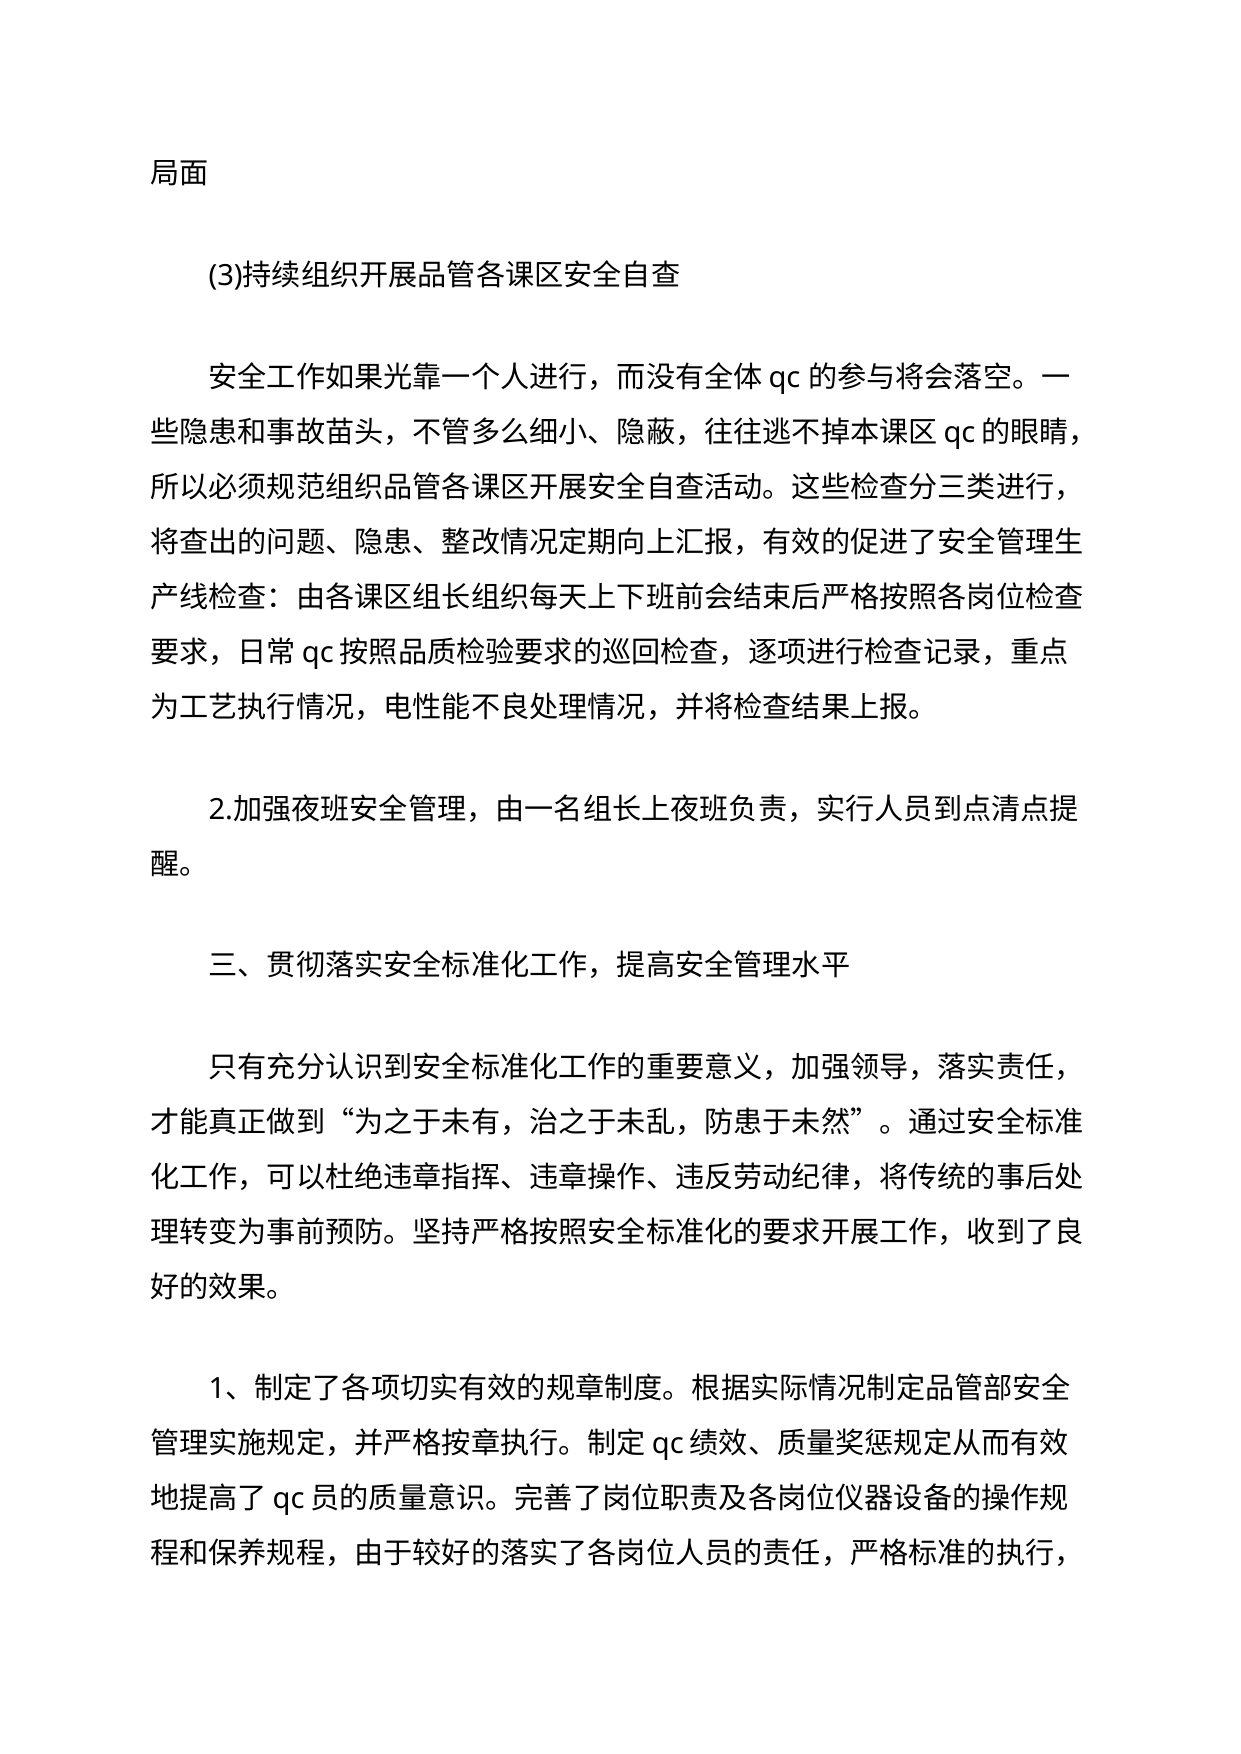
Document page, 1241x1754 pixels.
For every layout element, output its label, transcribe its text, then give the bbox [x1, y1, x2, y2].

text 只有充分认识到安全标准化工作的重要意义，加强领导，落实责任，才能真正做到“为之于未有，治之于未乱，防患于未然”。通过安全标准化工作，可以杜绝违章指挥、违章操作、违反劳动纪律，将传统的事后处理转变为事前预防。坚持严格按照安全标准化的要求开展工作，收到了良好的效果。 [150, 1044, 1090, 1306]
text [150, 150, 1090, 192]
text 三、贯彻落实安全标准化工作，提高安全管理水平 [150, 942, 1090, 984]
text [150, 1365, 1090, 1572]
text 2.加强夜班安全管理，由一名组长上夜班负责，实行人员到点清点提醒。 [150, 785, 1090, 882]
text 安全工作如果光靠一个人进行，而没有全体qc 的参与将会落空。一些隐患和事故苗头，不管多么细小、隐蔽，往往逃不掉本课区qc的眼睛，所以必须规范组织品管各课区开展安全自查活动。这些检查分三类进行，将查出的问题、隐患、整改情况定期向上汇报，有效的促进了安全管理生产线检查：由各课区组长组织每天上下班前会结束后严格按照各岗位检查要求，日常qc按照品质检验要求的巡回检查，逐项进行检查记录，重点为工艺执行情况，电性能不良处理情况，并将检查结果上报。 [150, 354, 1090, 726]
text (3)持续组织开展品管各课区安全自查 [150, 252, 1090, 294]
